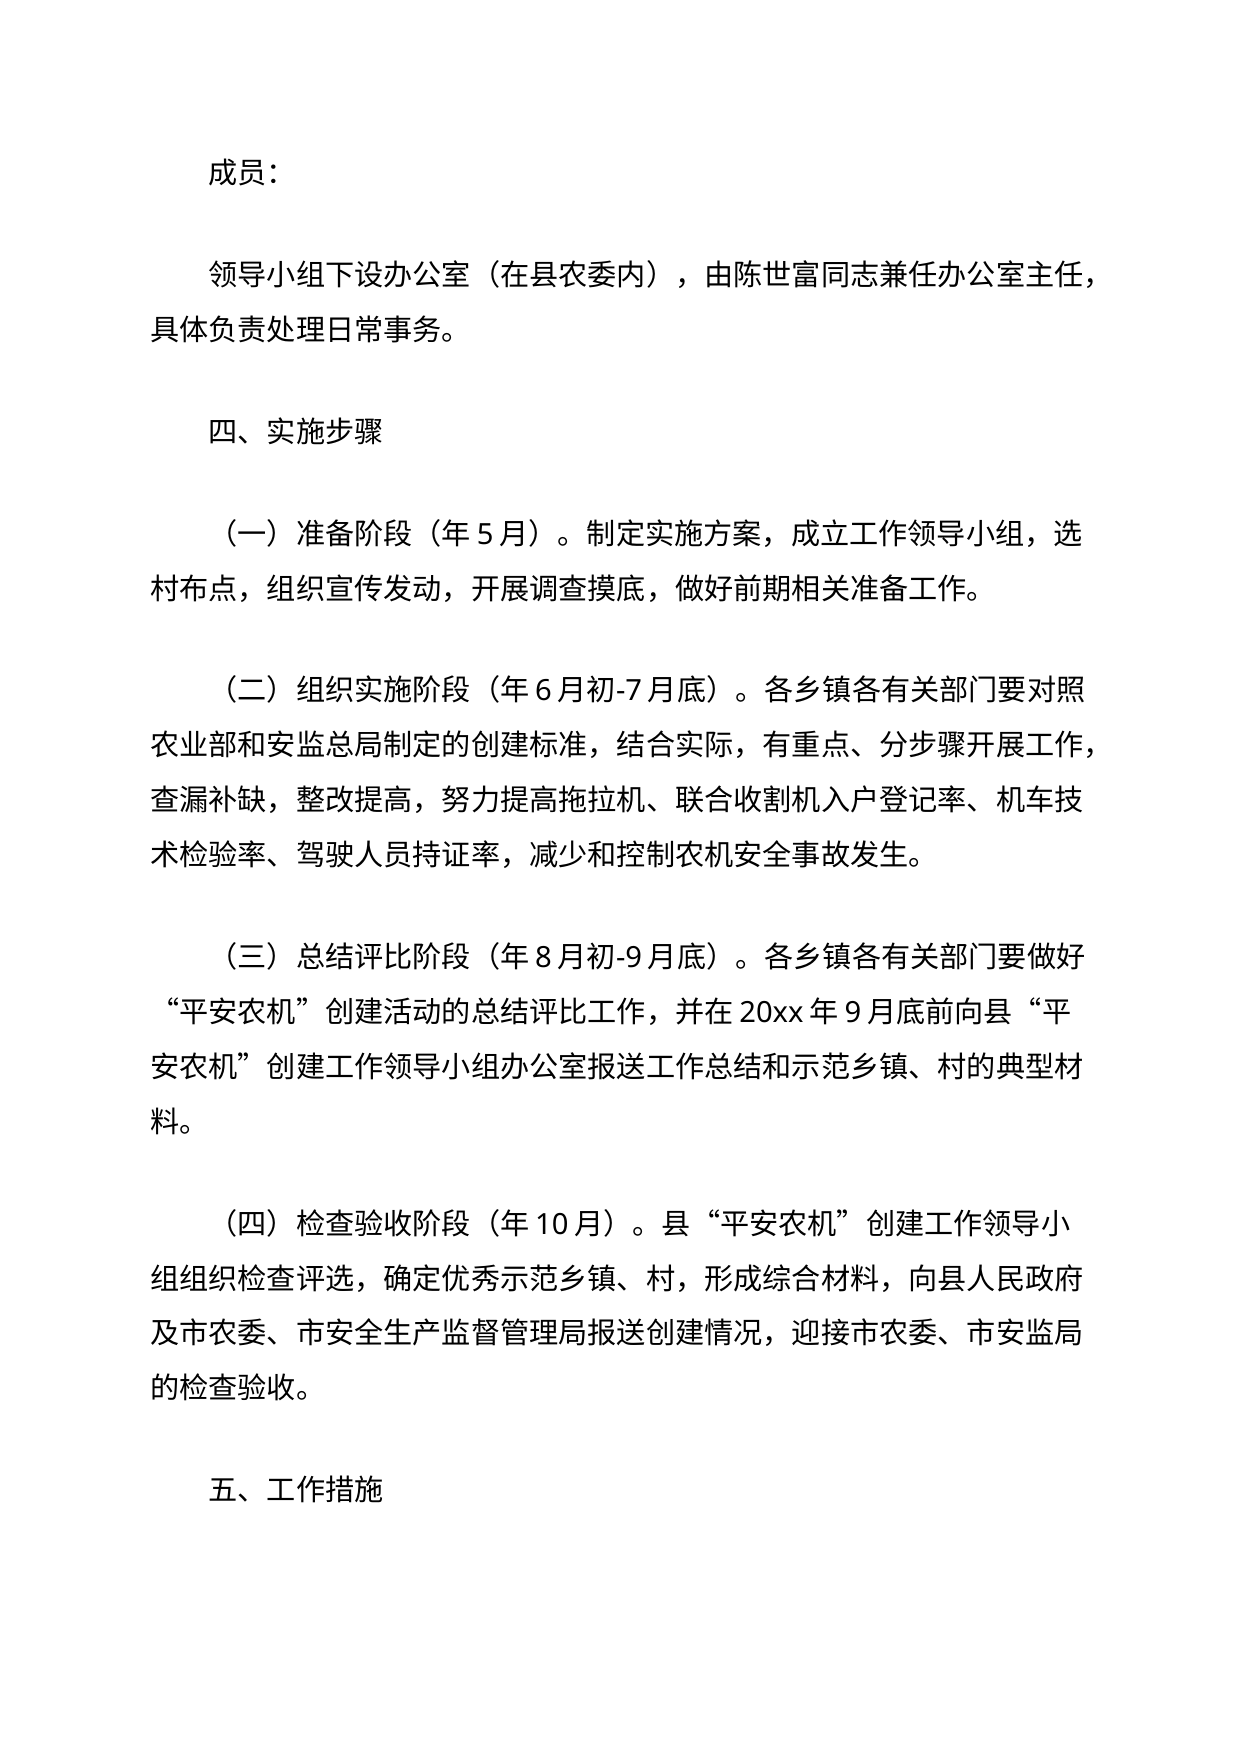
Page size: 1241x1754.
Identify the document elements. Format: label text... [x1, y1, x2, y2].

text （一）准备阶段（年5月）。制定实施方案，成立工作领导小组，选村布点，组织宣传发动，开展调查摸底，做好前期相关准备工作。 [150, 510, 1090, 607]
text 领导小组下设办公室（在县农委内），由陈世富同志兼任办公室主任，具体负责处理日常事务。 [150, 252, 1090, 349]
text （二）组织实施阶段（年6月初-7月底）。各乡镇各有关部门要对照农业部和安监总局制定的创建标准，结合实际，有重点、分步骤开展工作，查漏补缺，整改提高，努力提高拖拉机、联合收割机入户登记率、机车技术检验率、驾驶人员持证率，减少和控制农机安全事故发生。 [150, 667, 1090, 874]
text （四）检查验收阶段（年10月）。县“平安农机”创建工作领导小组组织检查评选，确定优秀示范乡镇、村，形成综合材料，向县人民政府及市农委、市安全生产监督管理局报送创建情况，迎接市农委、市安监局的检查验收。 [150, 1200, 1090, 1407]
text （三）总结评比阶段（年8月初-9月底）。各乡镇各有关部门要做好“平安农机”创建活动的总结评比工作，并在20xx年9月底前向县“平安农机”创建工作领导小组办公室报送工作总结和示范乡镇、村的典型材料。 [150, 933, 1090, 1141]
text 成员： [150, 150, 1090, 192]
text 四、实施步骤 [150, 408, 1090, 451]
text 五、工作措施 [150, 1467, 1090, 1509]
